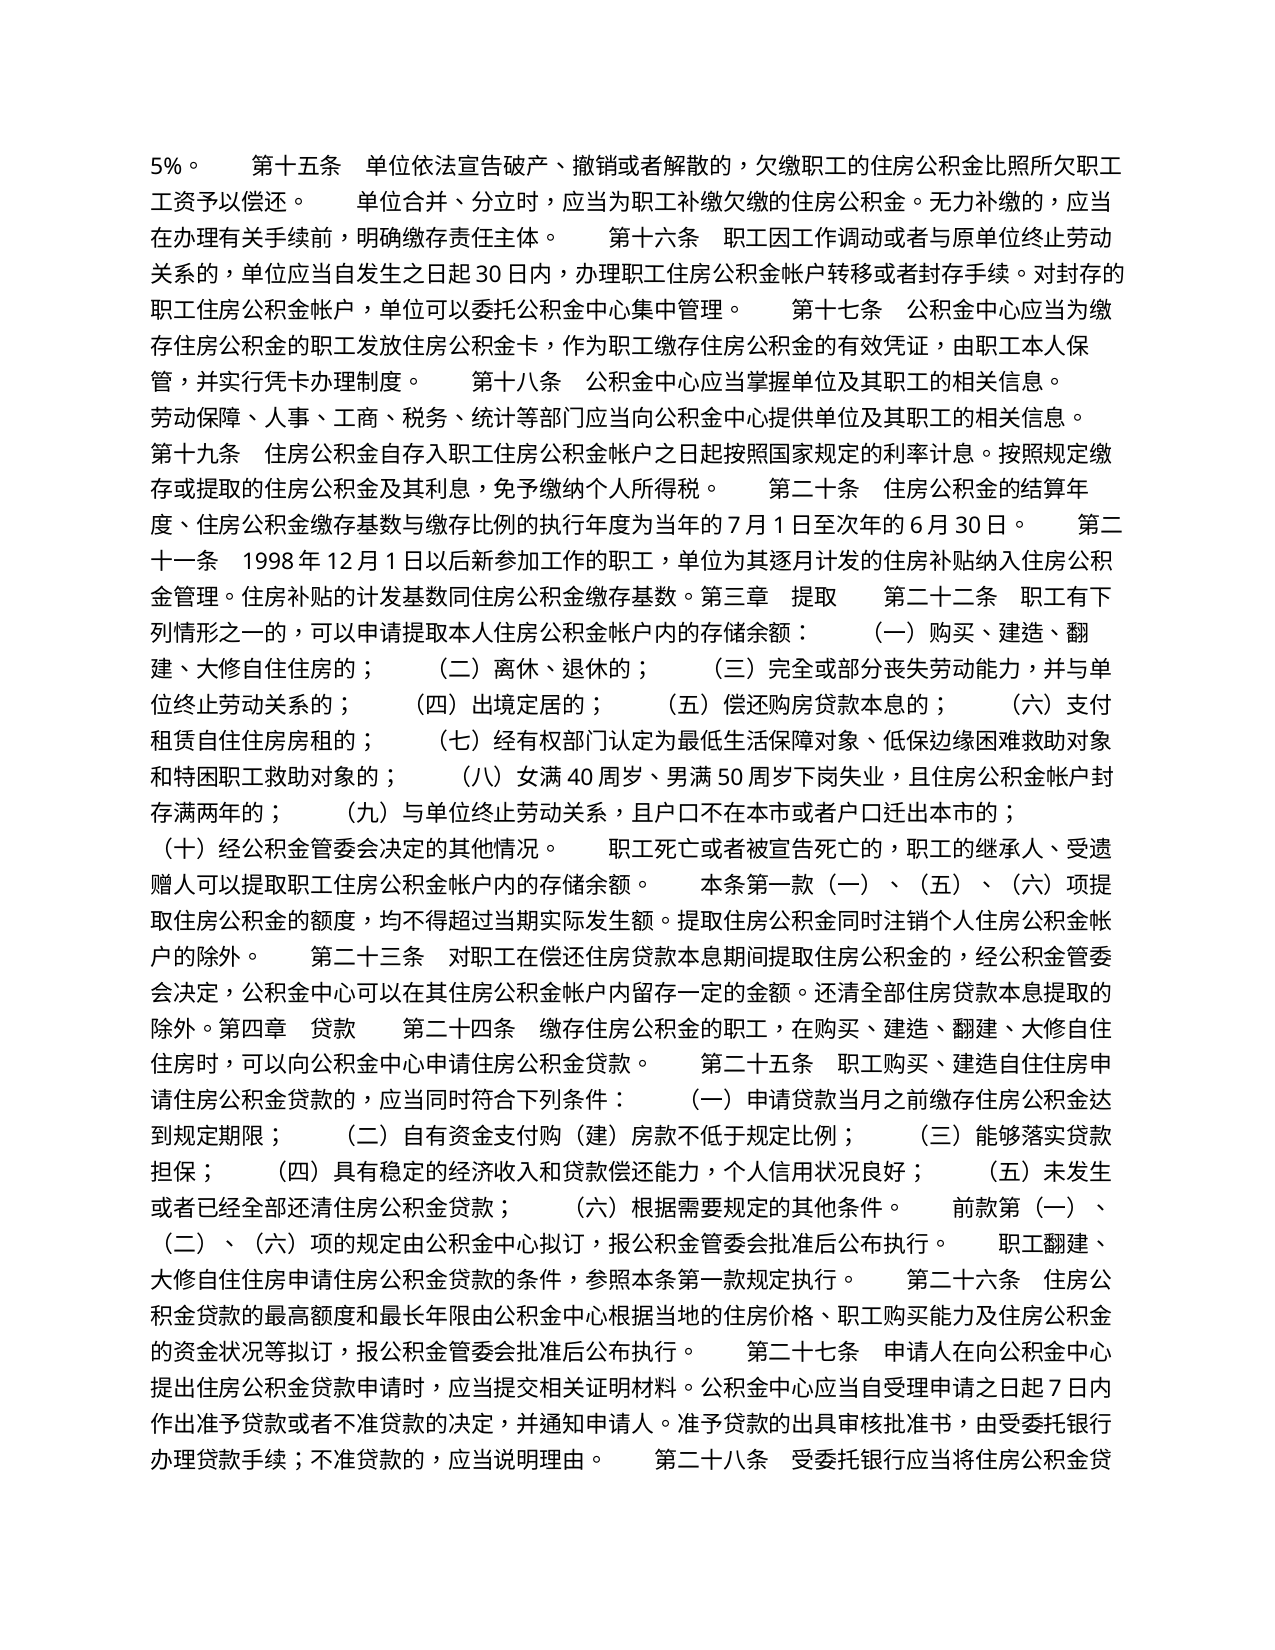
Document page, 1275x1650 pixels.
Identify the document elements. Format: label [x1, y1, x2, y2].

text [150, 150, 1125, 1475]
